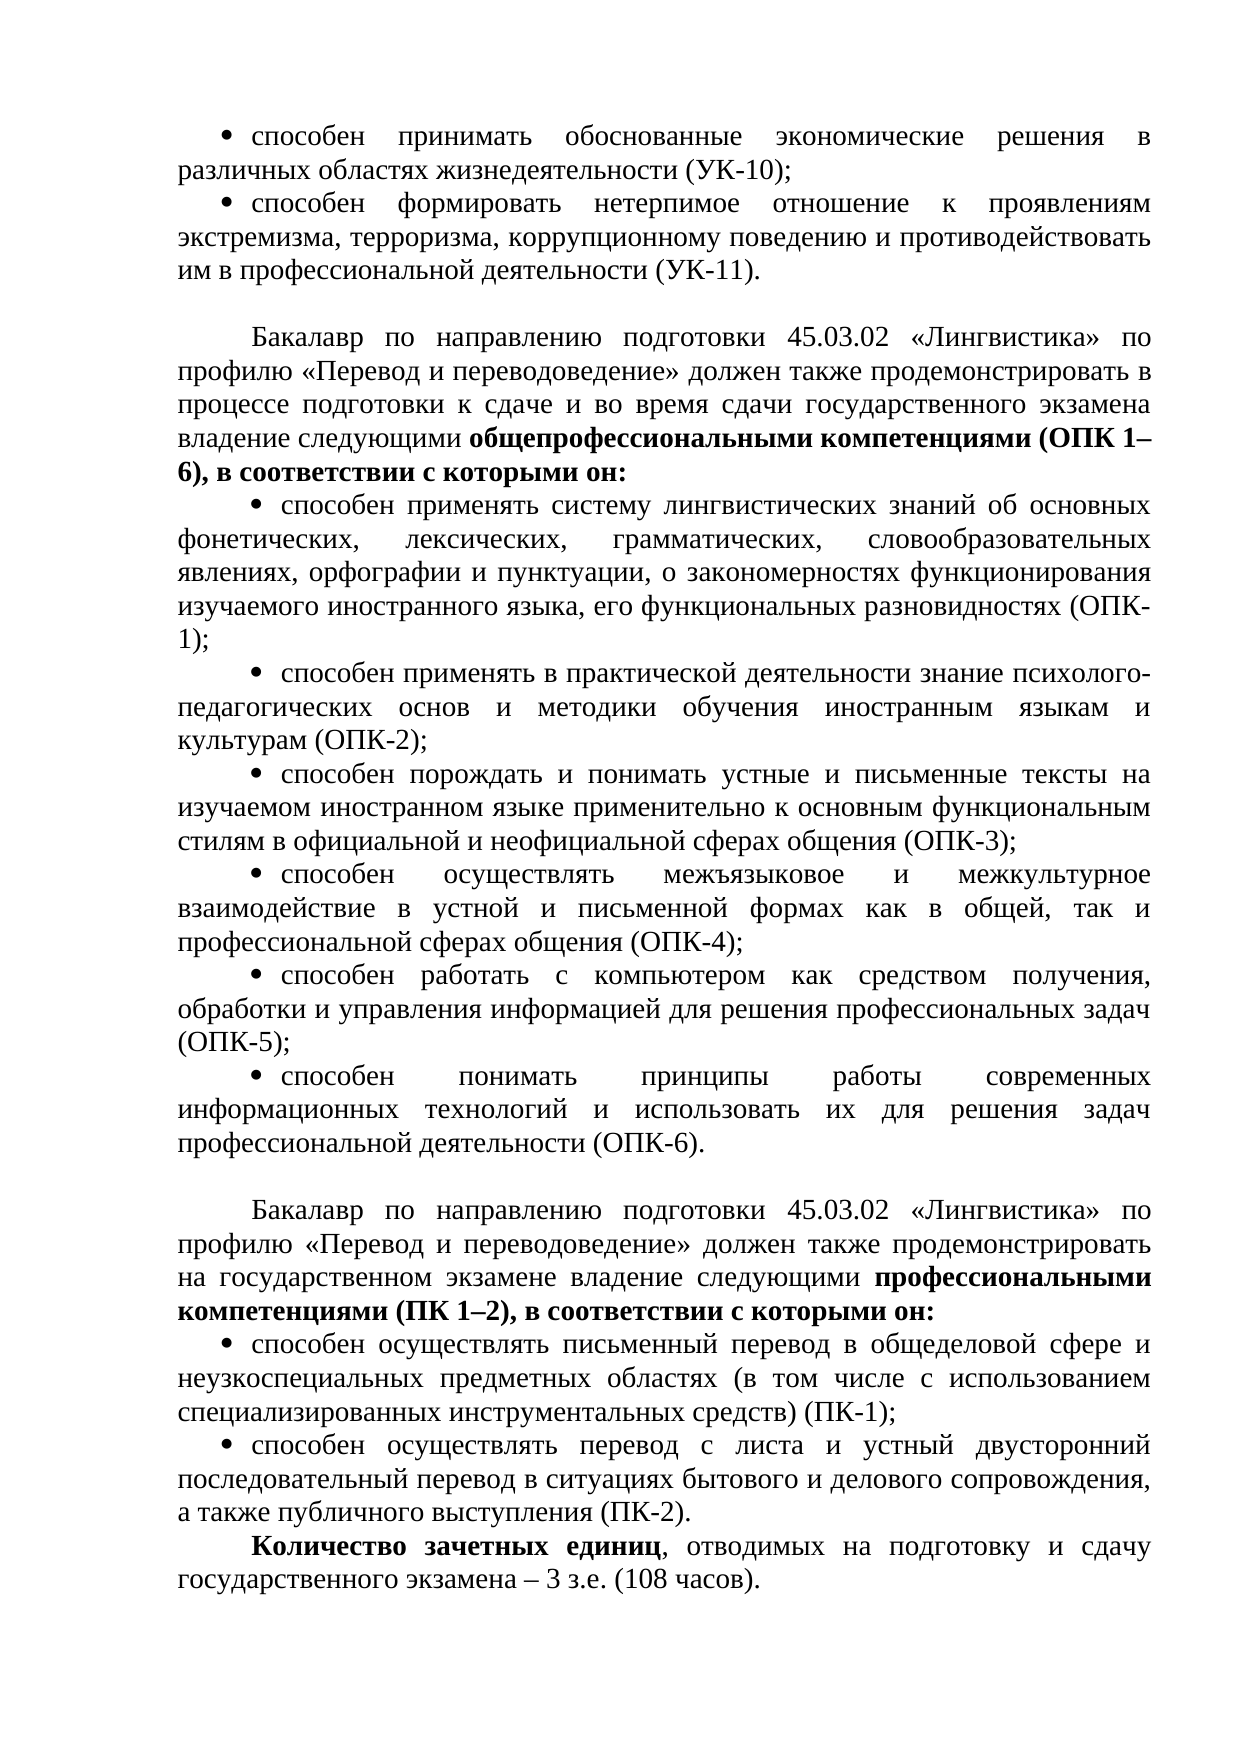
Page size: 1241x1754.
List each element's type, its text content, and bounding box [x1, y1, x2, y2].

text Количество зачетных единиц, отводимых на подготовку и сдачу государственного экзамена – 3 з.е. (108 часов). [177, 1528, 1152, 1595]
list способен формировать нетерпимое отношение к проявлениям экстремизма, терроризма, коррупционному поведению и противодействовать им в профессиональной деятельности (УК-11). [177, 185, 1152, 286]
list способен работать с компьютером как средством получения, обработки и управления информацией для решения профессиональных задач (ОПК-5); [177, 957, 1152, 1058]
list способен понимать принципы работы современных информационных технологий и использовать их для решения задач профессиональной деятельности (ОПК-6). [177, 1058, 1152, 1159]
text Бакалавр по направлению подготовки 45.03.02 «Лингвистика» по профилю «Перевод и переводоведение» должен также продемонстрировать в процессе подготовки к сдаче и во время сдачи государственного экзамена владение следующими общепрофессиональными компетенциями (ОПК 1–6), в соответствии с которыми он: [177, 319, 1152, 487]
list способен осуществлять межъязыковое и межкультурное взаимодействие в устной и письменной формах как в общей, так и профессиональной сферах общения (ОПК-4); [177, 857, 1152, 957]
list способен применять систему лингвистических знаний об основных фонетических, лексических, грамматических, словообразовательных явлениях, орфографии и пунктуации, о закономерностях функционирования изучаемого иностранного языка, его функциональных разновидностях (ОПК-1); [177, 487, 1152, 655]
list способен порождать и понимать устные и письменные тексты на изучаемом иностранном языке применительно к основным функциональным стилям в официальной и неофициальной сферах общения (ОПК-3); [177, 756, 1152, 857]
list способен применять в практической деятельности знание психолого-педагогических основ и методики обучения иностранным языкам и культурам (ОПК-2); [177, 655, 1152, 756]
list способен осуществлять перевод с листа и устный двусторонний последовательный перевод в ситуациях бытового и делового сопровождения, а также публичного выступления (ПК-2). [177, 1427, 1152, 1528]
list способен осуществлять письменный перевод в общеделовой сфере и неузкоспециальных предметных областях (в том числе с использованием специализированных инструментальных средств) (ПК-1); [177, 1326, 1152, 1427]
list способен принимать обоснованные экономические решения в различных областях жизнедеятельности (УК-10); [177, 118, 1152, 185]
text Бакалавр по направлению подготовки 45.03.02 «Лингвистика» по профилю «Перевод и переводоведение» должен также продемонстрировать на государственном экзамене владение следующими профессиональными компетенциями (ПК 1–2), в соответствии с которыми он: [177, 1192, 1152, 1326]
